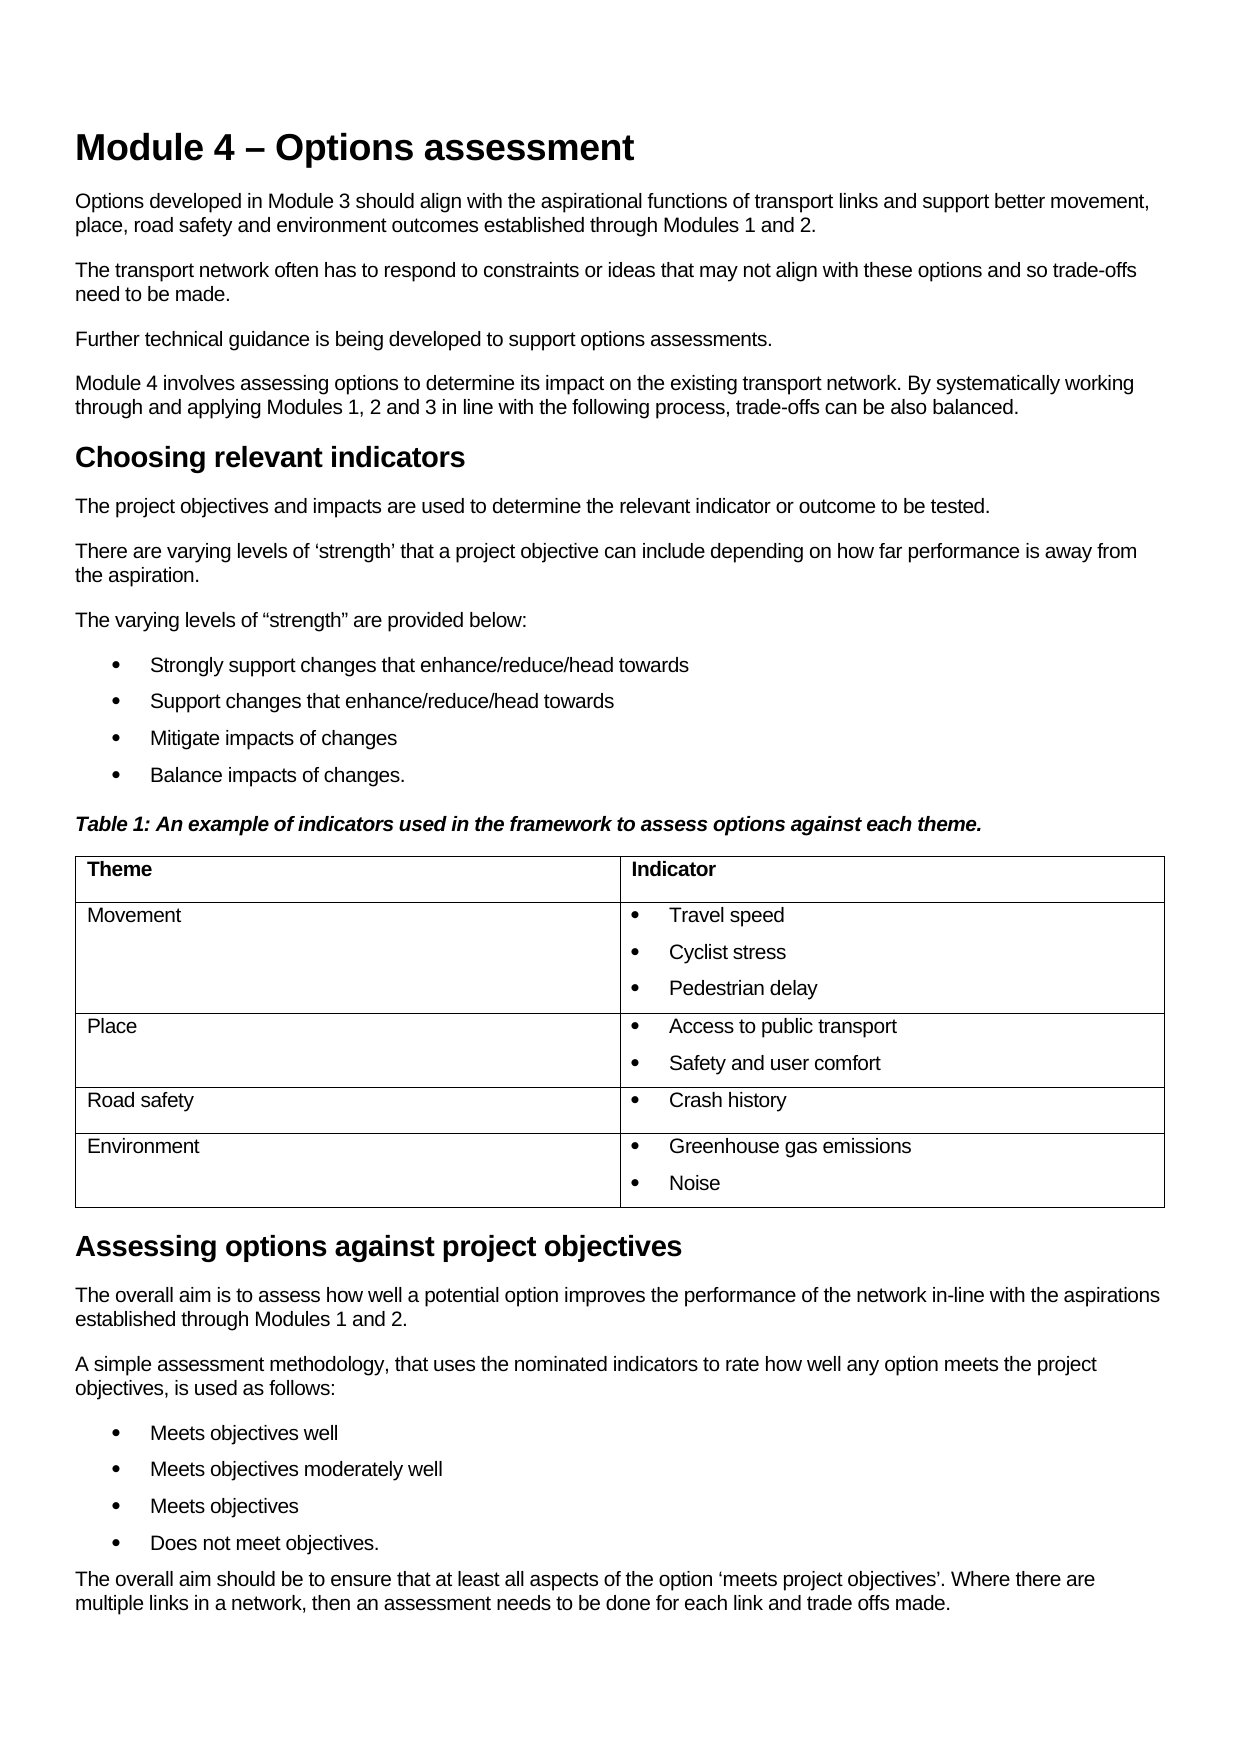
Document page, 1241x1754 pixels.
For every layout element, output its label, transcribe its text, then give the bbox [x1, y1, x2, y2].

table_cell Movement [76, 903, 620, 1013]
table_cell Crash history [621, 1088, 1164, 1133]
text The overall aim should be to ensure that at least all aspects of the option ‘meets project objectives’. Where there are multiple links in a network, then an assessment needs to be done for each link and trade offs made. [75, 1567, 1165, 1615]
text The overall aim is to assess how well a potential option improves the performance of the network in-line with the aspirations established through Modules 1 and 2. [75, 1283, 1165, 1331]
table_header Indicator [621, 857, 1164, 902]
table_cell Environment [76, 1134, 620, 1207]
text Mitigate impacts of changes [112, 726, 1165, 750]
text Table 1: An example of indicators used in the framework to assess options against each theme. [75, 811, 1165, 835]
text The project objectives and impacts are used to determine the relevant indicator or outcome to be tested. [75, 494, 1165, 518]
table_header Theme [76, 857, 620, 902]
text Support changes that enhance/reduce/head towards [112, 689, 1165, 713]
table_cell Place [76, 1014, 620, 1087]
text The varying levels of “strength” are provided below: [75, 608, 1165, 632]
text Options developed in Module 3 should align with the aspirational functions of transport links and support better movement, place, road safety and environment outcomes established through Modules 1 and 2. [75, 189, 1165, 237]
subtitle Assessing options against project objectives [75, 1229, 1165, 1262]
subtitle Module 4 – Options assessment [75, 125, 1165, 168]
subtitle Choosing relevant indicators [75, 440, 1165, 473]
text Module 4 involves assessing options to determine its impact on the existing transport network. By systematically working through and applying Modules 1, 2 and 3 in line with the following process, trade-offs can be also balanced. [75, 371, 1165, 419]
text Does not meet objectives. [112, 1530, 1165, 1554]
text Balance impacts of changes. [112, 762, 1165, 786]
text There are varying levels of ‘strength’ that a project objective can include depending on how far performance is away from the aspiration. [75, 539, 1165, 587]
text The transport network often has to respond to constraints or ideas that may not align with these options and so trade-offs need to be made. [75, 258, 1165, 306]
text Strongly support changes that enhance/reduce/head towards [112, 653, 1165, 677]
text Further technical guidance is being developed to support options assessments. [75, 326, 1165, 350]
text Meets objectives [112, 1494, 1165, 1518]
table_cell Greenhouse gas emissions Noise [621, 1134, 1164, 1207]
text A simple assessment methodology, that uses the nominated indicators to rate how well any option meets the project objectives, is used as follows: [75, 1352, 1165, 1400]
text Meets objectives well [112, 1421, 1165, 1445]
text Meets objectives moderately well [112, 1457, 1165, 1481]
table_cell Travel speed Cyclist stress Pedestrian delay [621, 903, 1164, 1013]
table_cell Road safety [76, 1088, 620, 1133]
table_cell Access to public transport Safety and user comfort [621, 1014, 1164, 1087]
